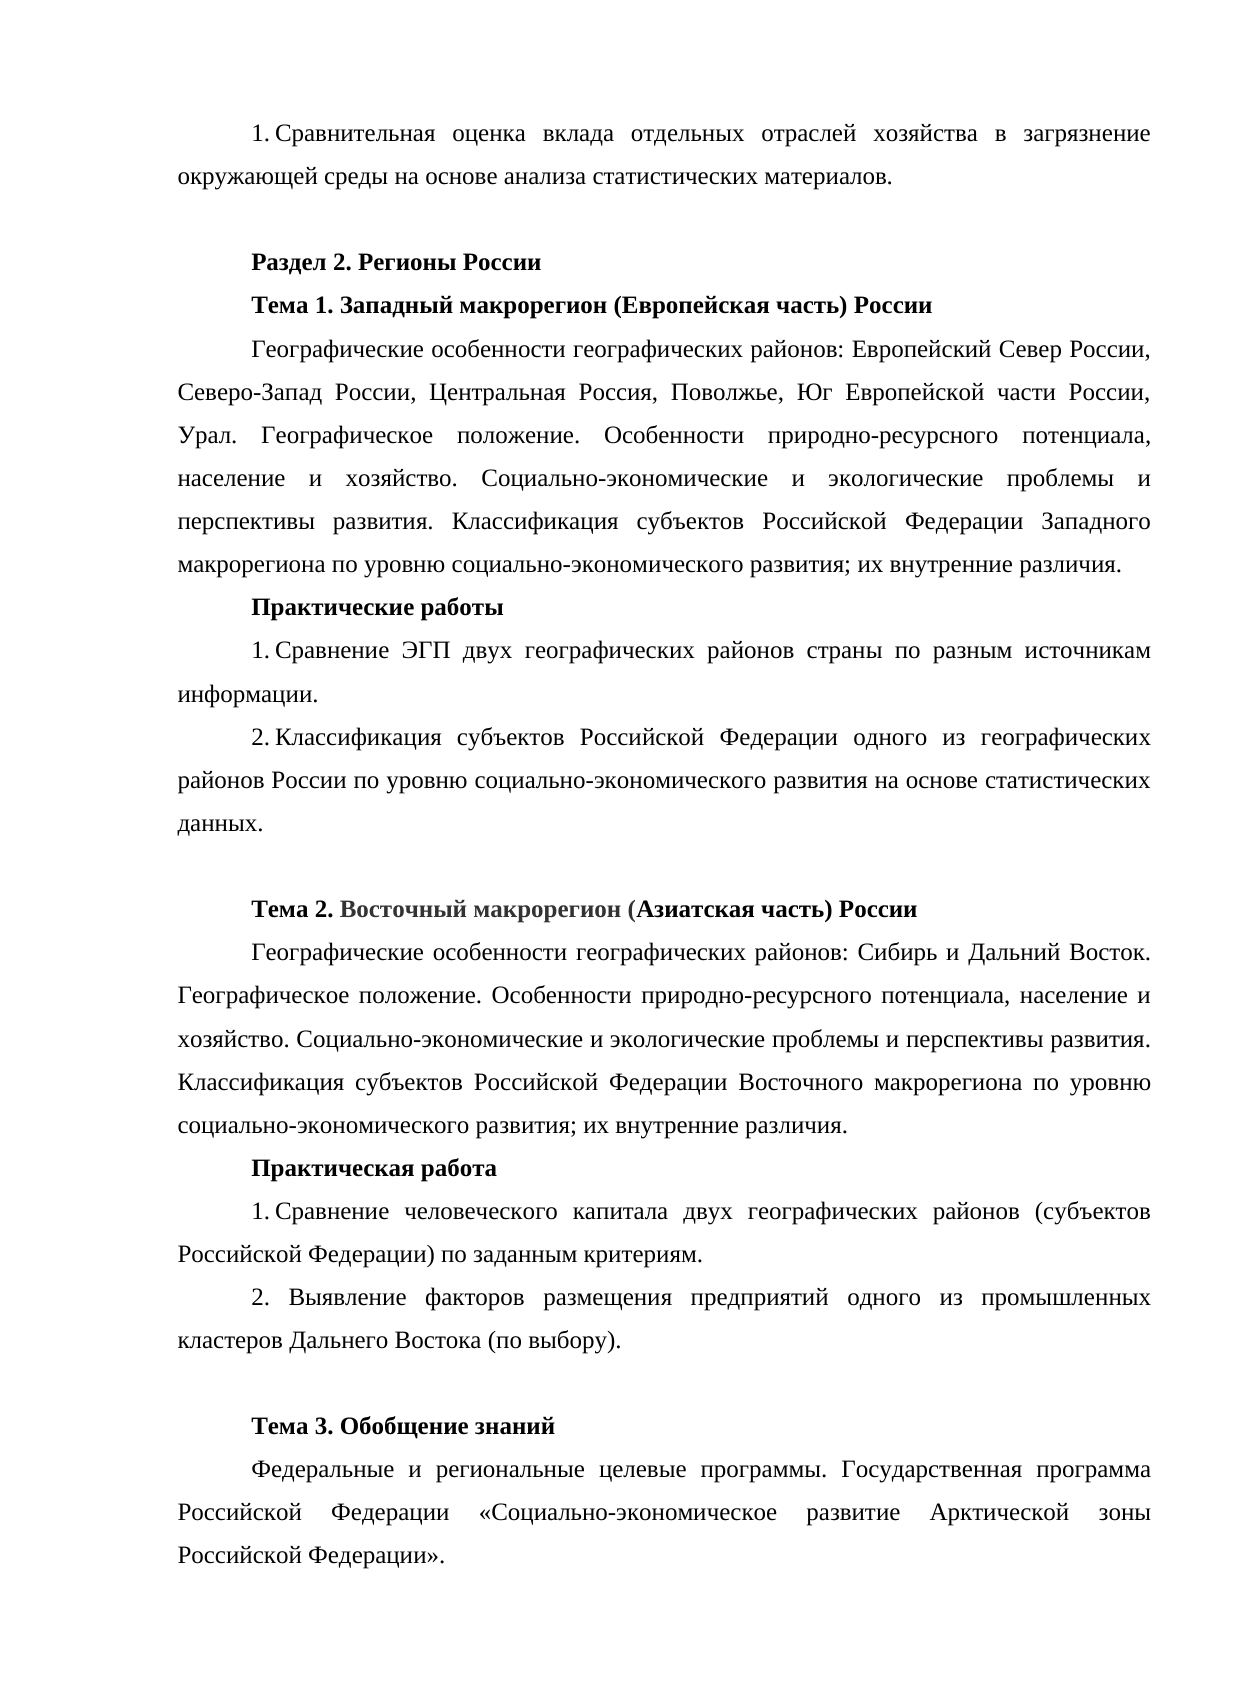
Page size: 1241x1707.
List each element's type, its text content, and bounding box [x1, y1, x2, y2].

text 1. Сравнение человеческого капитала двух географических районов (субъектов Российской Федерации) по заданным критериям. [177, 1196, 1152, 1268]
text Тема 1. Западный макрорегион (Европейская часть) России [177, 291, 1152, 319]
text Географические особенности географических районов: Европейский Север России, Северо-Запад России, Центральная Россия, Поволжье, Юг Европейской части России, Урал. Географическое положение. Особенности природно-ресурсного потенциала, население и хозяйство. Социально-экономические и экологические проблемы и перспективы развития. Классификация субъектов Российской Федерации Западного макрорегиона по уровню социально-экономического развития; их внутренние различия. [177, 334, 1152, 578]
text 1. Сравнительная оценка вклада отдельных отраслей хозяйства в загрязнение окружающей среды на основе анализа статистических материалов. [177, 118, 1152, 190]
text Практическая работа [177, 1153, 1152, 1182]
text Тема 3. Обобщение знаний [177, 1411, 1152, 1439]
text 1. Сравнение ЭГП двух географических районов страны по разным источникам информации. [177, 636, 1152, 707]
text Федеральные и региональные целевые программы. Государственная программа Российской Федерации «Социально-экономическое развитие Арктической зоны Российской Федерации». [177, 1454, 1152, 1569]
text 2. Классификация субъектов Российской Федерации одного из географических районов России по уровню социально-экономического развития на основе статистических данных. [177, 722, 1152, 837]
text Практические работы [177, 592, 1152, 621]
text Тема 2. Восточный макрорегион (Азиатская часть) России [177, 894, 1152, 923]
text Раздел 2. Регионы России [177, 247, 1152, 276]
text 2. Выявление факторов размещения предприятий одного из промышленных кластеров Дальнего Востока (по выбору). [177, 1282, 1152, 1354]
text Географические особенности географических районов: Сибирь и Дальний Восток. Географическое положение. Особенности природно-ресурсного потенциала, население и хозяйство. Социально-экономические и экологические проблемы и перспективы развития. Классификация субъектов Российской Федерации Восточного макрорегиона по уровню социально-экономического развития; их внутренние различия. [177, 937, 1152, 1139]
